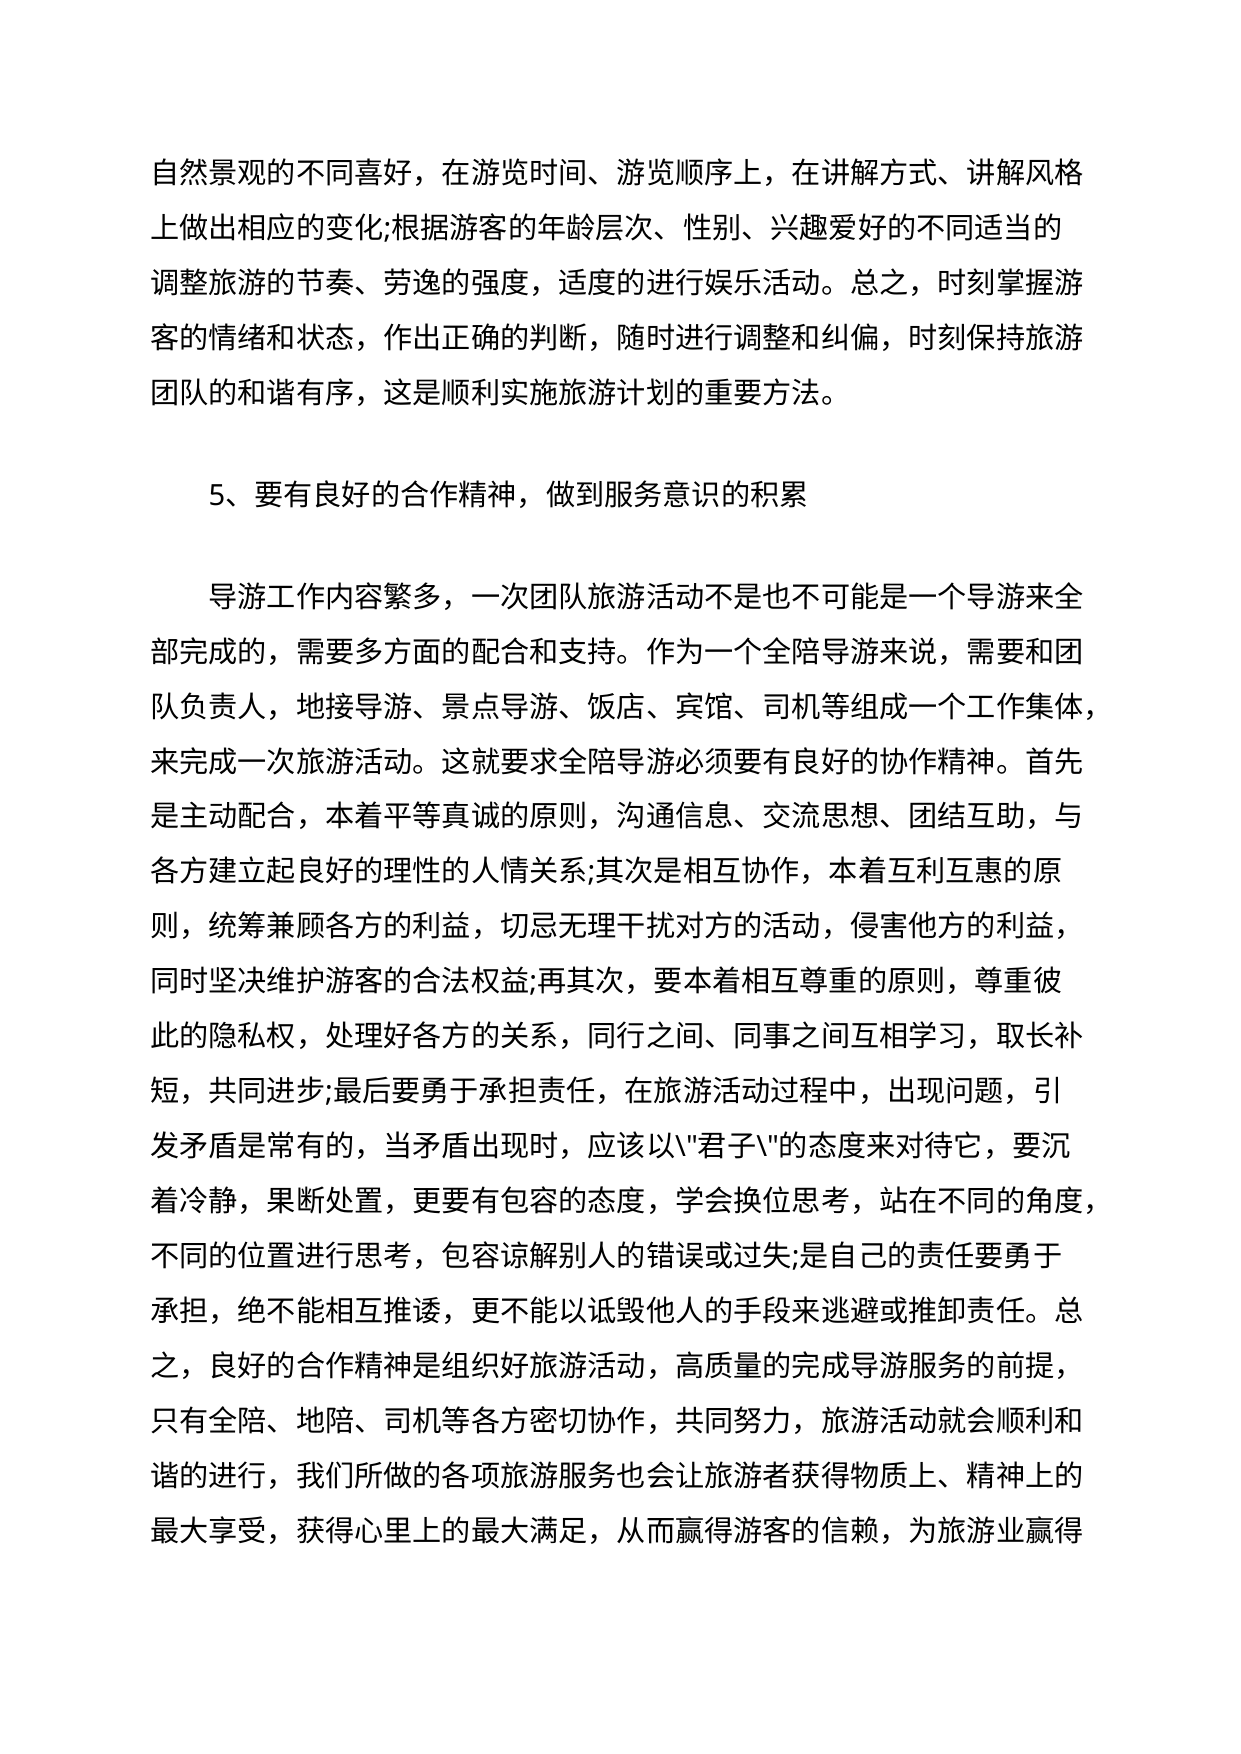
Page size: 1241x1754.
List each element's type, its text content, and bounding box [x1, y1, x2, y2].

text 5、要有良好的合作精神，做到服务意识的积累 [150, 471, 1090, 514]
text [150, 150, 1090, 412]
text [150, 573, 1090, 1549]
